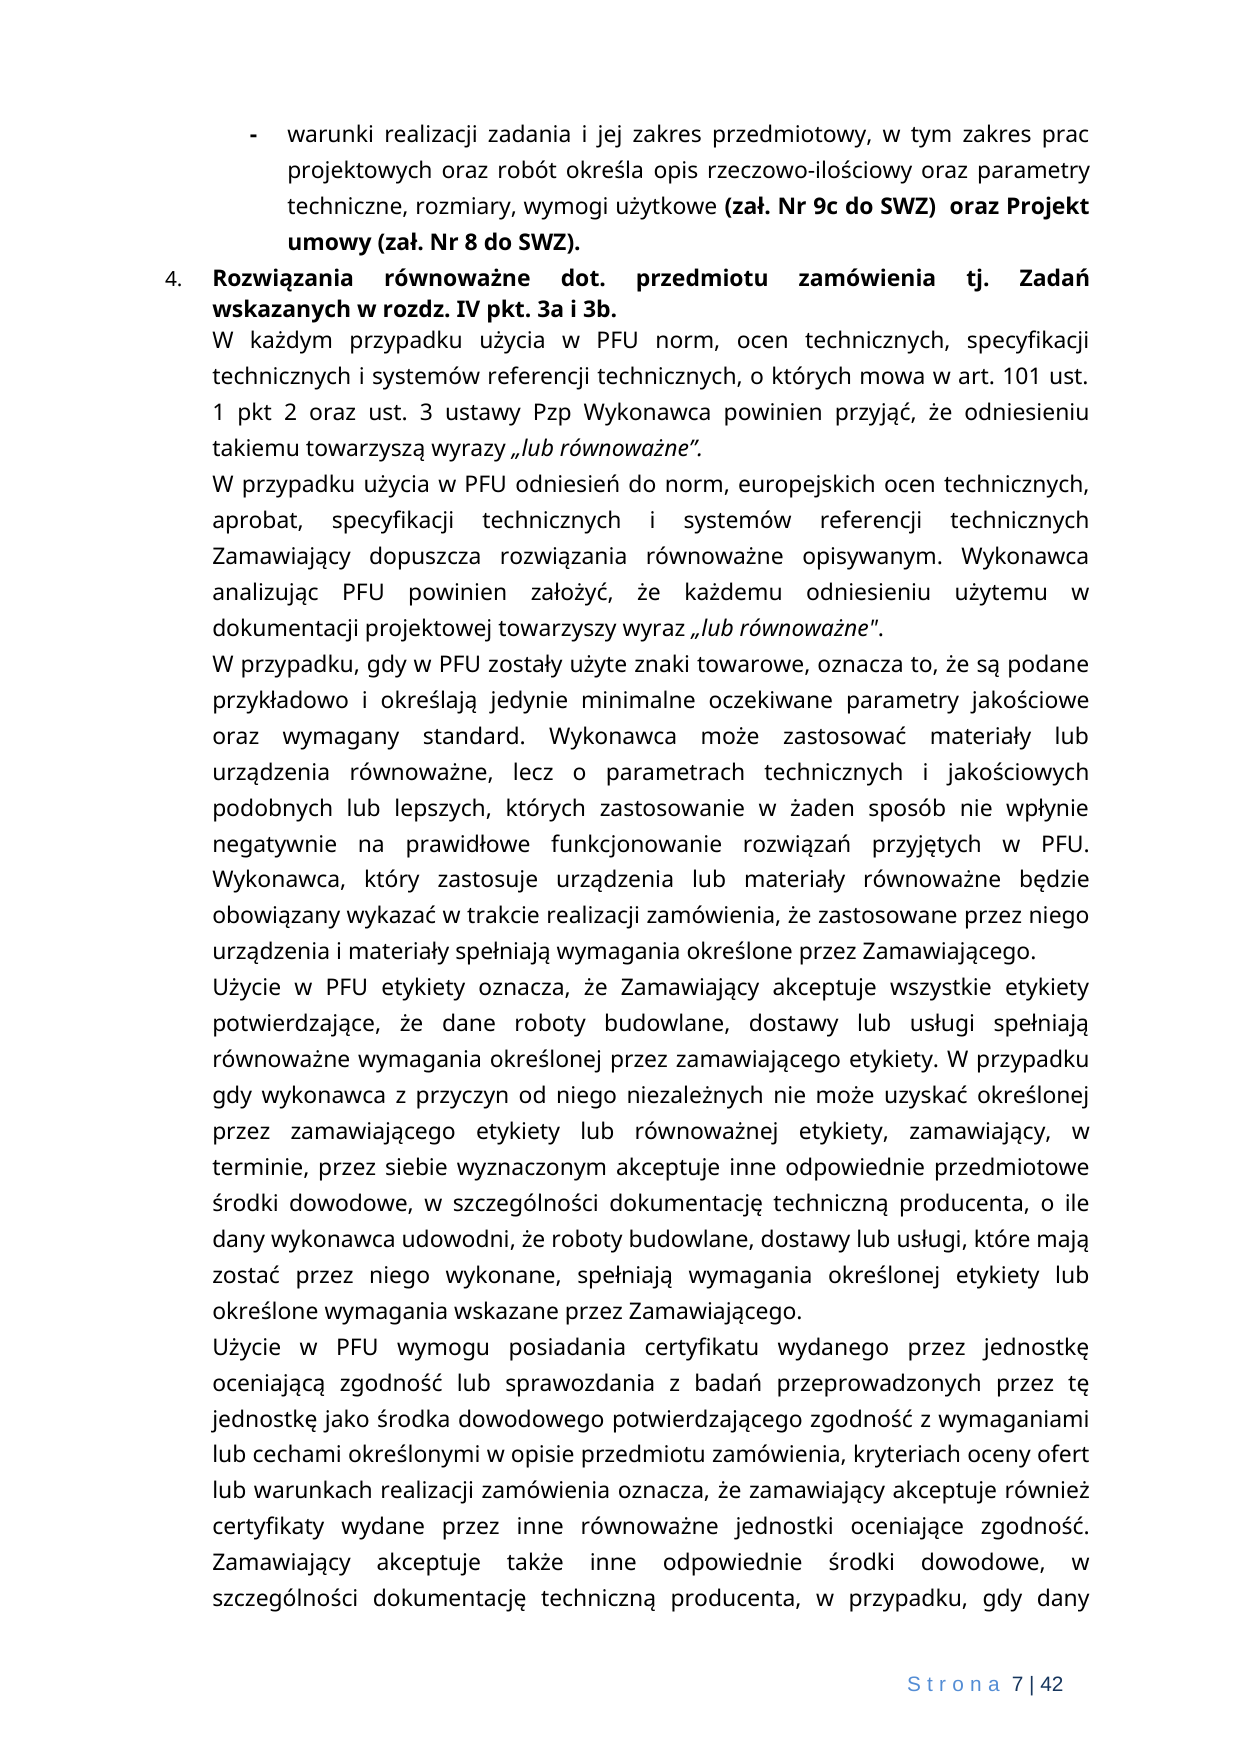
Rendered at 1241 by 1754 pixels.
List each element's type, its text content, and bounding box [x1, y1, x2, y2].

list warunki realizacji zadania i jej zakres przedmiotowy, w tym zakres prac projektowych oraz robót określa opis rzeczowo-ilościowy oraz parametry techniczne, rozmiary, wymogi użytkowe (zał. Nr 9c do SWZ) oraz Projekt umowy (zał. Nr 8 do SWZ). [249, 118, 1090, 257]
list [212, 1331, 1090, 1613]
list Rozwiązania równoważne dot. przedmiotu zamówienia tj. Zadań wskazanych w rozdz. IV pkt. 3a i 3b. [165, 262, 1090, 324]
list W każdym przypadku użycia w PFU norm, ocen technicznych, specyfikacji technicznych i systemów referencji technicznych, o których mowa w art. 101 ust. 1 pkt 2 oraz ust. 3 ustawy Pzp Wykonawca powinien przyjąć, że odniesieniu takiemu towarzyszą wyrazy „lub równoważne”. [212, 324, 1090, 463]
list W przypadku użycia w PFU odniesień do norm, europejskich ocen technicznych, aprobat, specyfikacji technicznych i systemów referencji technicznych Zamawiający dopuszcza rozwiązania równoważne opisywanym. Wykonawca analizując PFU powinien założyć, że każdemu odniesieniu użytemu w dokumentacji projektowej towarzyszy wyraz „lub równoważne". [212, 468, 1090, 643]
list Użycie w PFU etykiety oznacza, że Zamawiający akceptuje wszystkie etykiety potwierdzające, że dane roboty budowlane, dostawy lub usługi spełniają równoważne wymagania określonej przez zamawiającego etykiety. W przypadku gdy wykonawca z przyczyn od niego niezależnych nie może uzyskać określonej przez zamawiającego etykiety lub równoważnej etykiety, zamawiający, w terminie, przez siebie wyznaczonym akceptuje inne odpowiednie przedmiotowe środki dowodowe, w szczególności dokumentację techniczną producenta, o ile dany wykonawca udowodni, że roboty budowlane, dostawy lub usługi, które mają zostać przez niego wykonane, spełniają wymagania określonej etykiety lub określone wymagania wskazane przez Zamawiającego. [212, 971, 1090, 1326]
list W przypadku, gdy w PFU zostały użyte znaki towarowe, oznacza to, że są podane przykładowo i określają jedynie minimalne oczekiwane parametry jakościowe oraz wymagany standard. Wykonawca może zastosować materiały lub urządzenia równoważne, lecz o parametrach technicznych i jakościowych podobnych lub lepszych, których zastosowanie w żaden sposób nie wpłynie negatywnie na prawidłowe funkcjonowanie rozwiązań przyjętych w PFU. Wykonawca, który zastosuje urządzenia lub materiały równoważne będzie obowiązany wykazać w trakcie realizacji zamówienia, że zastosowane przez niego urządzenia i materiały spełniają wymagania określone przez Zamawiającego. [212, 648, 1090, 967]
